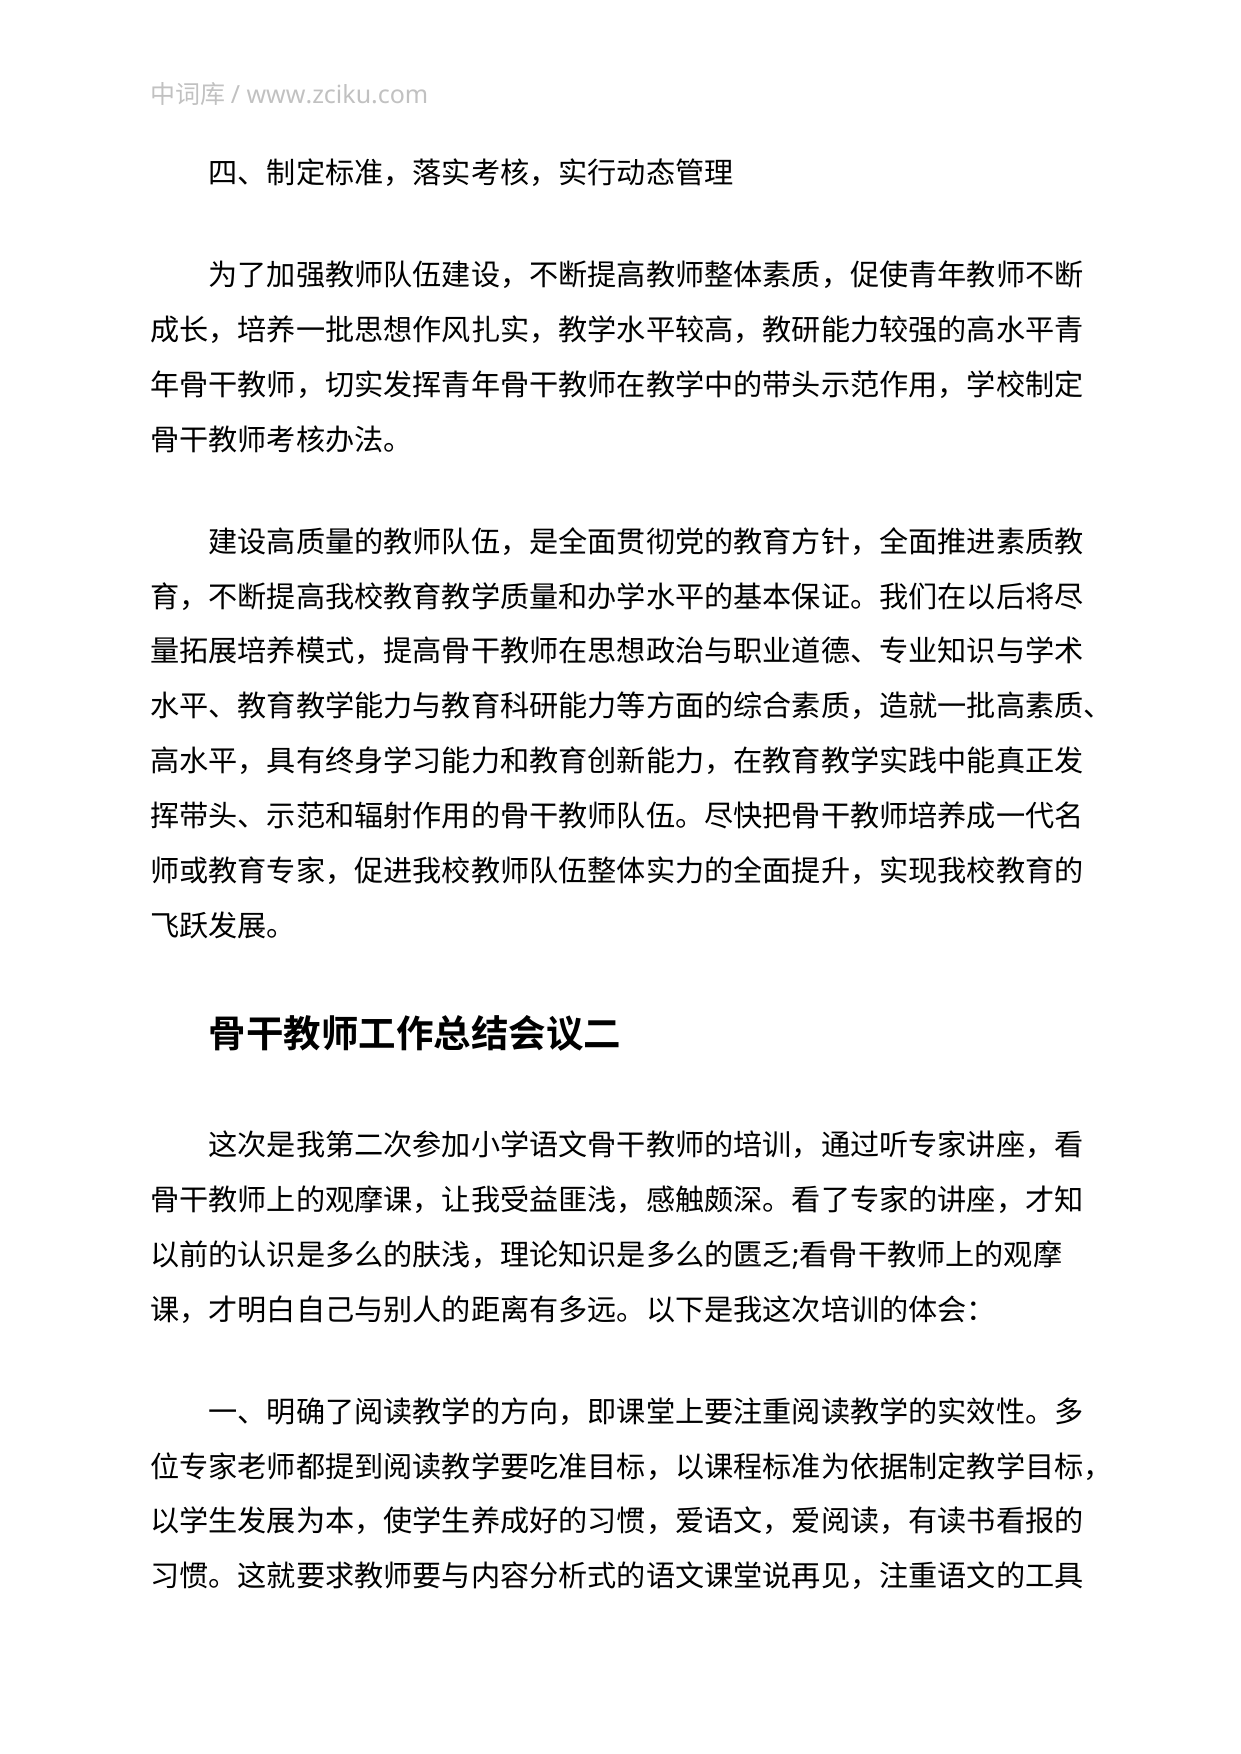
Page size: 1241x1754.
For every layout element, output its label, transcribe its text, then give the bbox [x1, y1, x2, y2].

text 为了加强教师队伍建设，不断提高教师整体素质，促使青年教师不断成长，培养一批思想作风扎实，教学水平较高，教研能力较强的高水平青年骨干教师，切实发挥青年骨干教师在教学中的带头示范作用，学校制定骨干教师考核办法。 [150, 252, 1090, 459]
text 建设高质量的教师队伍，是全面贯彻党的教育方针，全面推进素质教育，不断提高我校教育教学质量和办学水平的基本保证。我们在以后将尽量拓展培养模式，提高骨干教师在思想政治与职业道德、专业知识与学术水平、教育教学能力与教育科研能力等方面的综合素质，造就一批高素质、高水平，具有终身学习能力和教育创新能力，在教育教学实践中能真正发挥带头、示范和辐射作用的骨干教师队伍。尽快把骨干教师培养成一代名师或教育专家，促进我校教师队伍整体实力的全面提升，实现我校教育的飞跃发展。 [150, 518, 1090, 945]
text 骨干教师工作总结会议二 [150, 1004, 1090, 1058]
text 这次是我第二次参加小学语文骨干教师的培训，通过听专家讲座，看骨干教师上的观摩课，让我受益匪浅，感触颇深。看了专家的讲座，才知以前的认识是多么的肤浅，理论知识是多么的匮乏;看骨干教师上的观摩课，才明白自己与别人的距离有多远。以下是我这次培训的体会： [150, 1122, 1090, 1329]
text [150, 1388, 1090, 1595]
text 四、制定标准，落实考核，实行动态管理 [150, 150, 1090, 192]
